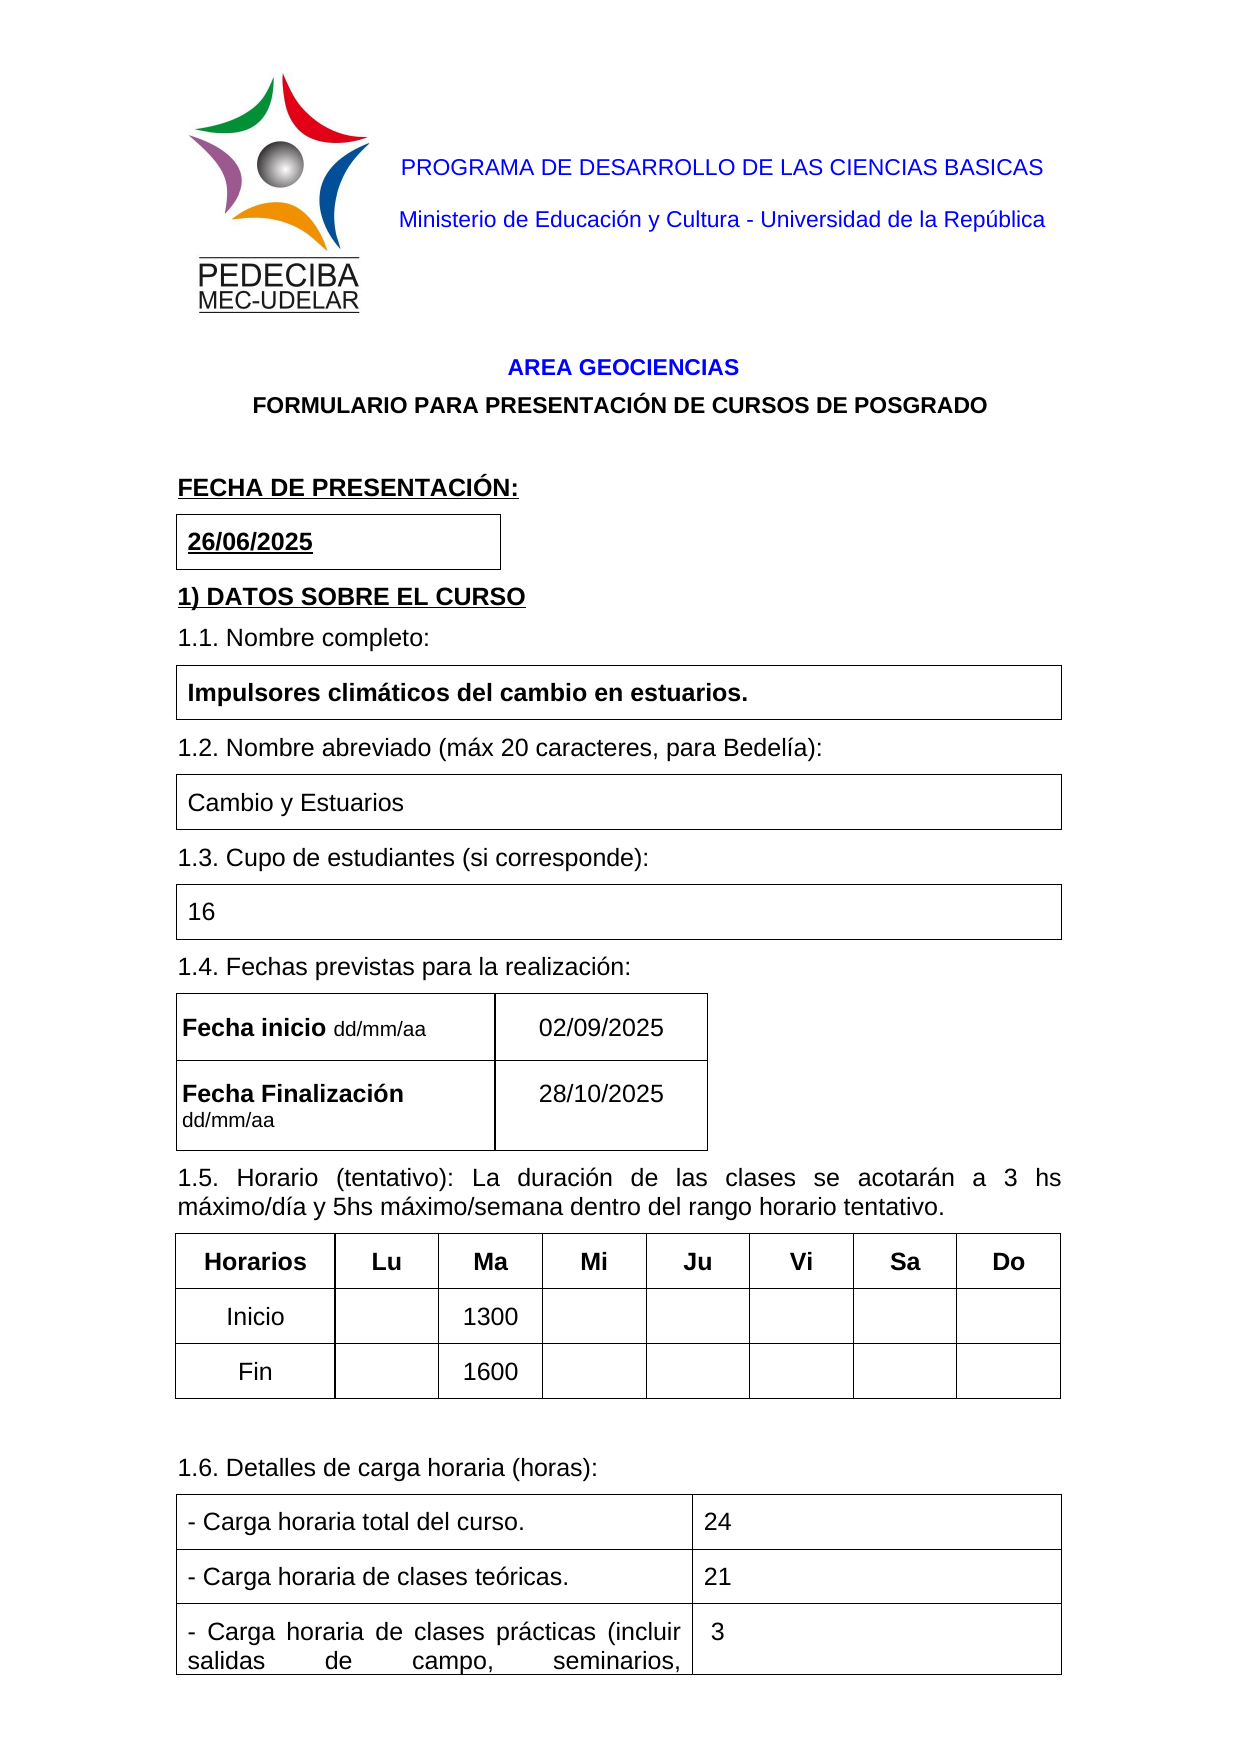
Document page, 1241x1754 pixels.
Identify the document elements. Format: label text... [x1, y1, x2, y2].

table_header Impulsores climáticos del cambio en estuarios. [177, 666, 1061, 719]
table_header Ma [439, 1234, 542, 1288]
table_cell [854, 1344, 956, 1398]
table_header Lu [336, 1234, 438, 1288]
table_cell 1600 [439, 1344, 542, 1398]
text 1.2. Nombre abreviado (máx 20 caracteres, para Bedelía): [177, 733, 1063, 762]
table_cell [957, 1344, 1060, 1398]
table_header Cambio y Estuarios [177, 775, 1061, 829]
text 1.1. Nombre completo: [177, 623, 1063, 652]
text 1.3. Cupo de estudiantes (si corresponde): [177, 842, 1063, 871]
table_cell [336, 1289, 438, 1343]
text 1.5. Horario (tentativo): La duración de las clases se acotarán a 3 hs máximo/día y 5hs máximo/semana dentro del rango horario tentativo. [177, 1163, 1063, 1221]
table_header Sa [854, 1234, 956, 1288]
table_header Ju [647, 1234, 749, 1288]
table_cell 3 [693, 1604, 1061, 1674]
table_header Mi [543, 1234, 646, 1288]
table_cell Inicio [176, 1289, 334, 1343]
table_cell [647, 1344, 749, 1398]
table_header Do [957, 1234, 1060, 1288]
table_cell [336, 1344, 438, 1398]
picture [188, 73, 370, 313]
table_cell [854, 1289, 956, 1343]
table_cell [750, 1344, 853, 1398]
table_cell [543, 1289, 646, 1343]
table_cell 28/10/2025 [496, 1061, 707, 1150]
table_cell [750, 1289, 853, 1343]
table_cell [543, 1344, 646, 1398]
table_cell Fin [176, 1344, 334, 1398]
table_cell 1300 [439, 1289, 542, 1343]
table_header 02/09/2025 [496, 994, 707, 1059]
text 1) DATOS SOBRE EL CURSO [177, 582, 1063, 611]
table_header - Carga horaria total del curso. [177, 1495, 692, 1548]
table_cell Fecha Finalización dd/mm/aa [177, 1061, 494, 1150]
table_cell [957, 1289, 1060, 1343]
table_header Vi [750, 1234, 853, 1288]
table_header 24 [693, 1495, 1061, 1548]
text 1.6. Detalles de carga horaria (horas): [177, 1452, 1063, 1481]
table_cell [647, 1289, 749, 1343]
text AREA GEOCIENCIAS [183, 353, 1063, 380]
table_header Horarios [176, 1234, 334, 1288]
table_header Fecha inicio dd/mm/aa [177, 994, 494, 1059]
table_cell 21 [693, 1550, 1061, 1603]
text FORMULARIO PARA PRESENTACIÓN DE CURSOS DE POSGRADO [177, 392, 1063, 419]
text 1.4. Fechas previstas para la realización: [177, 952, 1063, 981]
table_header 16 [177, 885, 1061, 938]
table_cell - Carga horaria de clases prácticas (incluir salidas de campo, seminarios, presentaciones de trabajos, talleres [177, 1604, 692, 1674]
table_cell - Carga horaria de clases teóricas. [177, 1550, 692, 1603]
text FECHA DE PRESENTACIÓN: [177, 472, 1063, 501]
table_header 26/06/2025 [177, 515, 500, 568]
